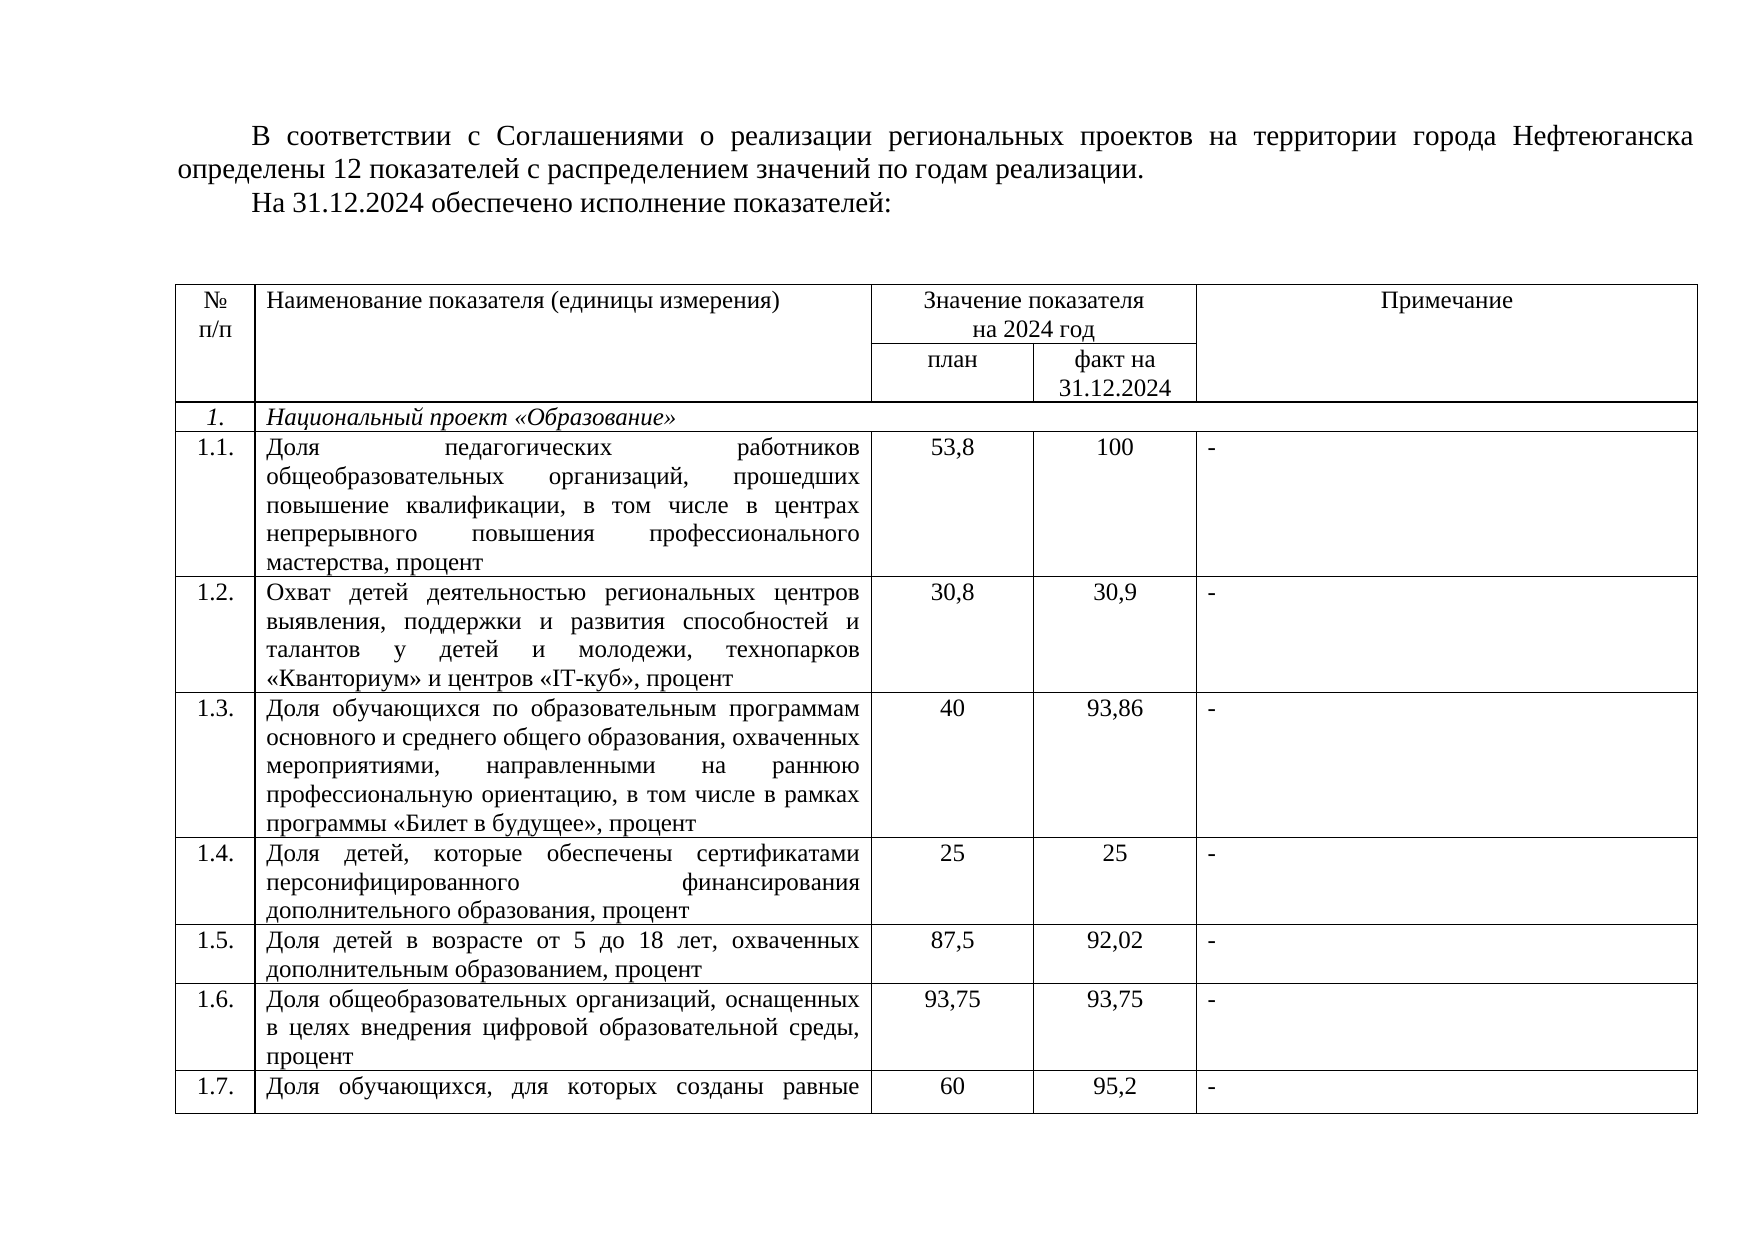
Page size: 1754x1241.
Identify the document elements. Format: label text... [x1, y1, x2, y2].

table_cell 1.6. [176, 984, 254, 1070]
text В соответствии с Соглашениями о реализации региональных проектов на территории города Нефтеюганска определены 12 показателей с распределением значений по годам реализации. [177, 118, 1695, 185]
table_cell Охват детей деятельностью региональных центров выявления, поддержки и развития способностей и талантов у детей и молодежи, технопарков «Кванториум» и центров «IТ-куб», процент [256, 577, 871, 692]
table_cell - [1197, 432, 1697, 576]
table_cell Доля педагогических работников общеобразовательных организаций, прошедших повышение квалификации, в том числе в центрах непрерывного повышения профессионального мастерства, процент [256, 432, 871, 576]
table_cell Национальный проект «Образование» [256, 403, 1697, 431]
table_cell 93,75 [1034, 984, 1196, 1070]
table_cell - [1197, 838, 1697, 924]
table_cell 1.4. [176, 838, 254, 924]
table_cell план [872, 344, 1033, 401]
table_cell факт на 31.12.2024 [1034, 344, 1196, 401]
table_cell Доля детей в возрасте от 5 до 18 лет, охваченных дополнительным образованием, процент [256, 925, 871, 983]
table_cell 100 [1034, 432, 1196, 576]
table_cell - [1197, 1071, 1697, 1113]
table_cell 92,02 [1034, 925, 1196, 983]
table_cell 60 [872, 1071, 1033, 1113]
table_cell 25 [1034, 838, 1196, 924]
table_cell 95,2 [1034, 1071, 1196, 1113]
table_cell Доля детей, которые обеспечены сертификатами персонифицированного финансирования дополнительного образования, процент [256, 838, 871, 924]
table_cell 30,8 [872, 577, 1033, 692]
table_cell 1.7. [176, 1071, 254, 1113]
table_header Наименование показателя (единицы измерения) [256, 285, 871, 401]
table_header Примечание [1197, 285, 1697, 401]
table_cell 30,9 [1034, 577, 1196, 692]
table_cell Доля обучающихся по образовательным программам основного и среднего общего образования, охваченных мероприятиями, направленными на раннюю профессиональную ориентацию, в том числе в рамках программы «Билет в будущее», процент [256, 693, 871, 837]
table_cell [256, 1071, 871, 1113]
text На 31.12.2024 обеспечено исполнение показателей: [177, 185, 1695, 283]
table_cell 1.2. [176, 577, 254, 692]
table_header Значение показателя на 2024 год [872, 285, 1196, 343]
table_cell 25 [872, 838, 1033, 924]
table_cell 87,5 [872, 925, 1033, 983]
table_cell Доля общеобразовательных организаций, оснащенных в целях внедрения цифровой образовательной среды, процент [256, 984, 871, 1070]
table_cell 93,75 [872, 984, 1033, 1070]
table_cell - [1197, 984, 1697, 1070]
table_cell 53,8 [872, 432, 1033, 576]
table_header № п/п [176, 285, 254, 401]
table_cell 1.5. [176, 925, 254, 983]
table_cell 1.1. [176, 432, 254, 576]
table_cell 40 [872, 693, 1033, 837]
table_cell 1.3. [176, 693, 254, 837]
table_cell - [1197, 577, 1697, 692]
table_cell - [1197, 693, 1697, 837]
table_cell 1. [176, 403, 254, 431]
table_cell - [1197, 925, 1697, 983]
table_cell 93,86 [1034, 693, 1196, 837]
